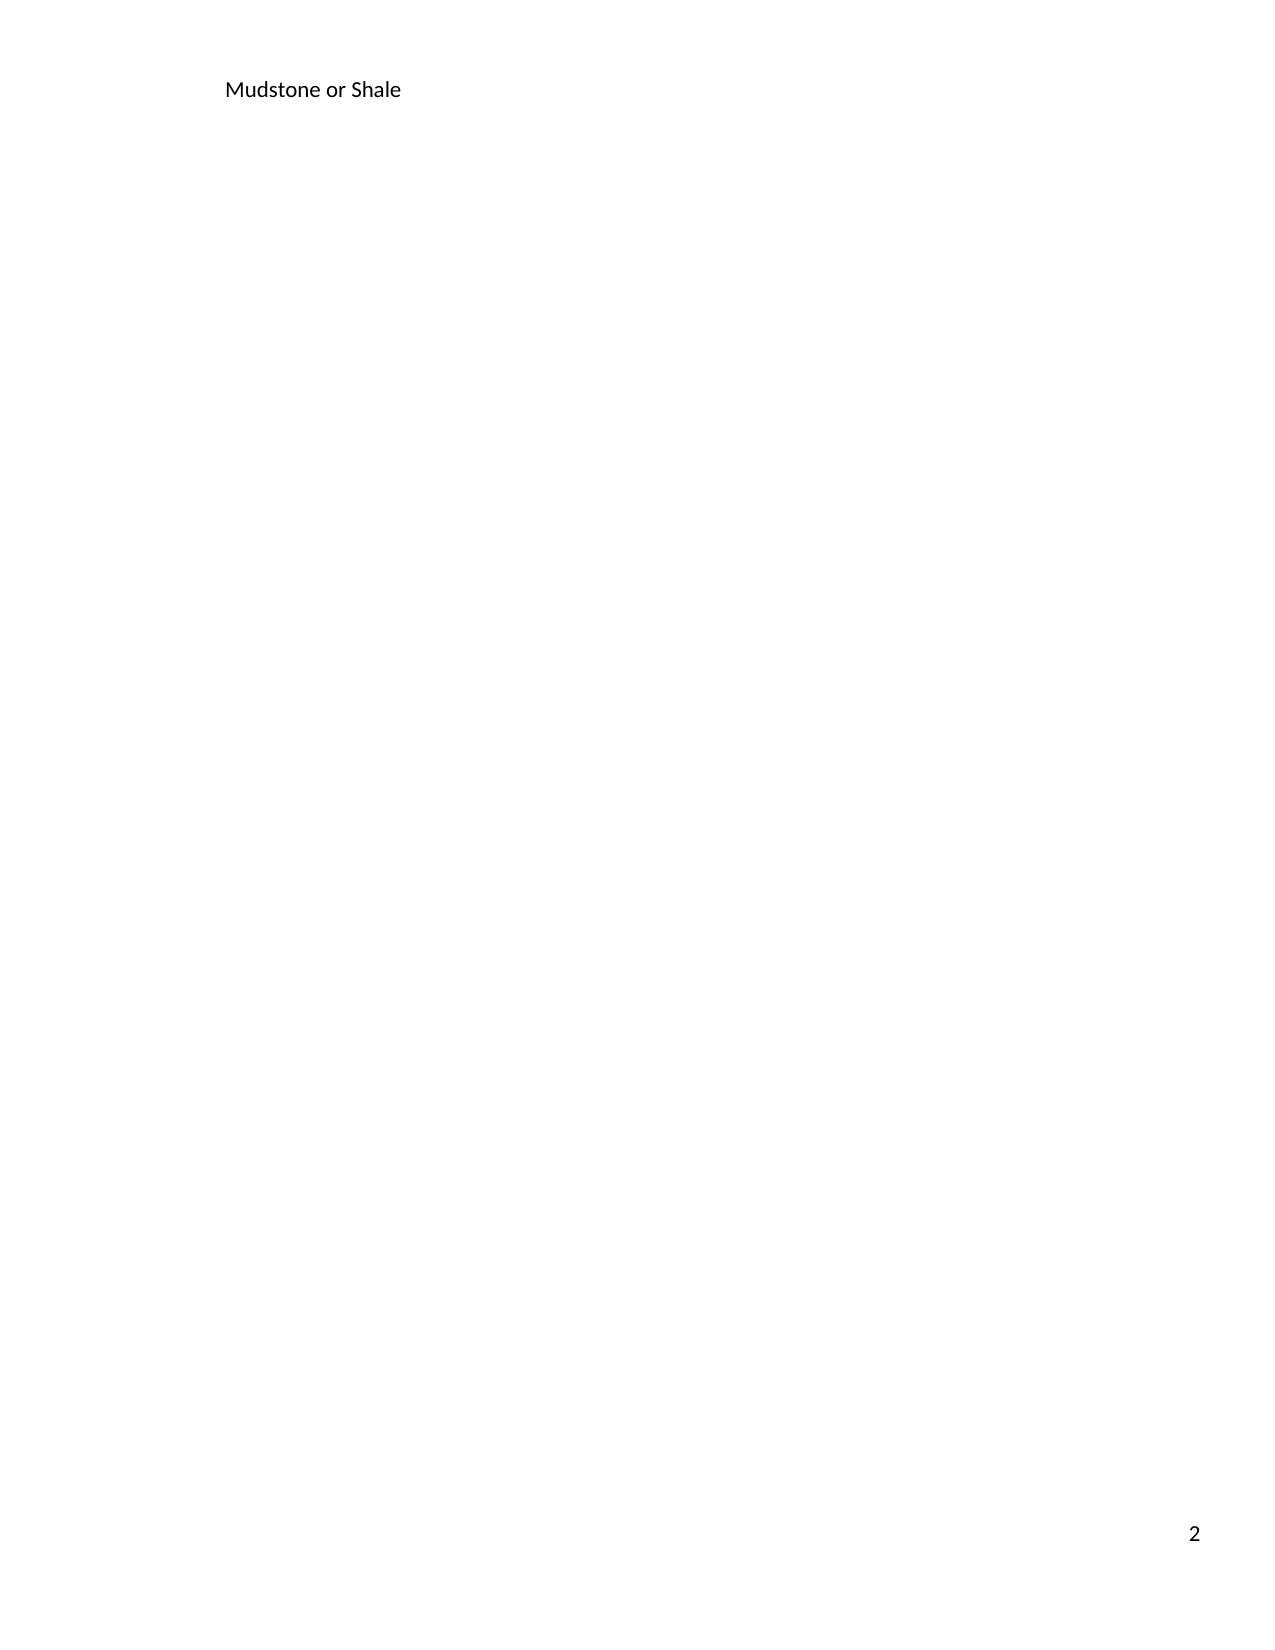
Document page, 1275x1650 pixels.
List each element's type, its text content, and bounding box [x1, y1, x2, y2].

list Mudstone or Shale [225, 75, 1200, 103]
